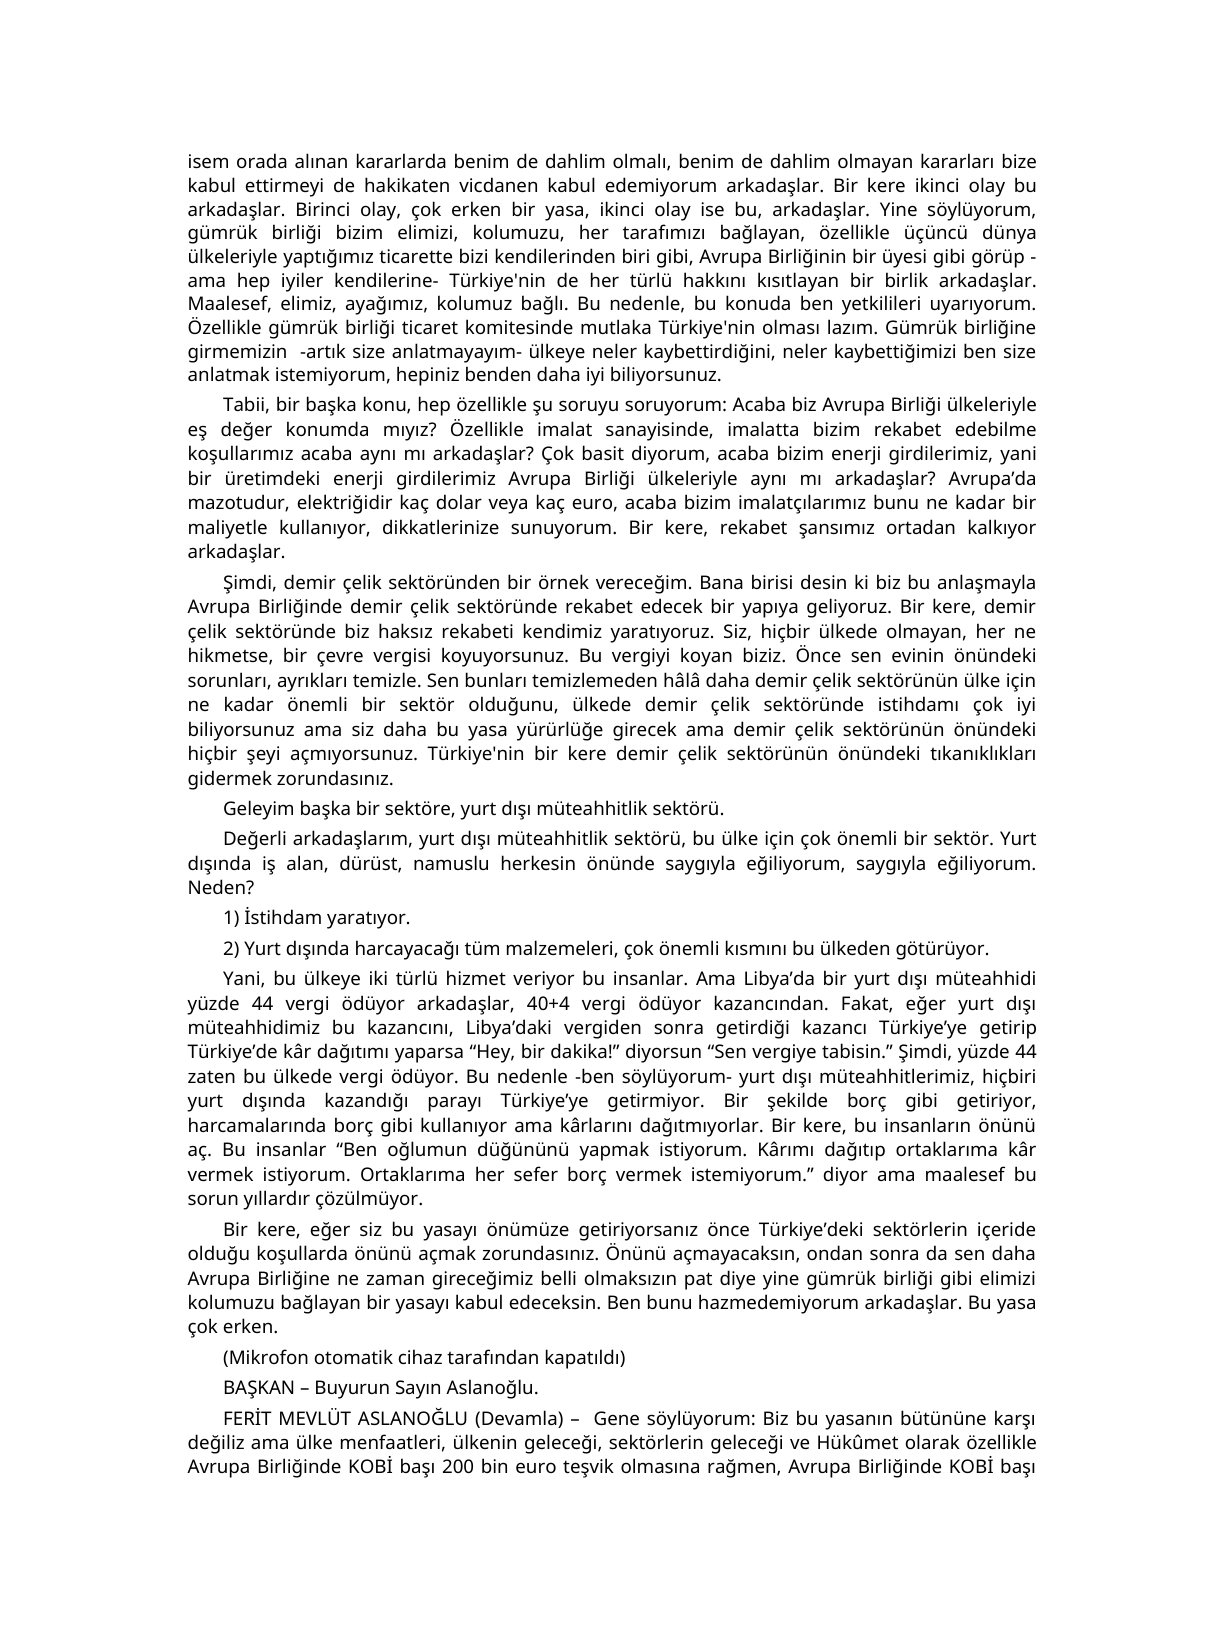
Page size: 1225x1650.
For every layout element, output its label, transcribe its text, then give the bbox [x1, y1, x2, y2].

text Yani, bu ülkeye iki türlü hizmet veriyor bu insanlar. Ama Libya’da bir yurt dışı müteahhidi yüzde 44 vergi ödüyor arkadaşlar, 40+4 vergi ödüyor kazancından. Fakat, eğer yurt dışı müteahhidimiz bu kazancını, Libya’daki vergiden sonra getirdiği kazancı Türkiye’ye getirip Türkiye’de kâr dağıtımı yaparsa “Hey, bir dakika!” diyorsun “Sen vergiye tabisin.” Şimdi, yüzde 44 zaten bu ülkede vergi ödüyor. Bu nedenle -ben söylüyorum- yurt dışı müteahhitlerimiz, hiçbiri yurt dışında kazandığı parayı Türkiye’ye getirmiyor. Bir şekilde borç gibi getiriyor, harcamalarında borç gibi kullanıyor ama kârlarını dağıtmıyorlar. Bir kere, bu insanların önünü aç. Bu insanlar “Ben oğlumun düğününü yapmak istiyorum. Kârımı dağıtıp ortaklarıma kâr vermek istiyorum. Ortaklarıma her sefer borç vermek istemiyorum.” diyor ama maalesef bu sorun yıllardır çözülmüyor. [187, 966, 1037, 1211]
text Şimdi, demir çelik sektöründen bir örnek vereceğim. Bana birisi desin ki biz bu anlaşmayla Avrupa Birliğinde demir çelik sektöründe rekabet edecek bir yapıya geliyoruz. Bir kere, demir çelik sektöründe biz haksız rekabeti kendimiz yaratıyoruz. Siz, hiçbir ülkede olmayan, her ne hikmetse, bir çevre vergisi koyuyorsunuz. Bu vergiyi koyan biziz. Önce sen evinin önündeki sorunları, ayrıkları temizle. Sen bunları temizlemeden hâlâ daha demir çelik sektörünün ülke için ne kadar önemli bir sektör olduğunu, ülkede demir çelik sektöründe istihdamı çok iyi biliyorsunuz ama siz daha bu yasa yürürlüğe girecek ama demir çelik sektörünün önündeki hiçbir şeyi açmıyorsunuz. Türkiye'nin bir kere demir çelik sektörünün önündeki tıkanıklıkları gidermek zorundasınız. [187, 569, 1037, 790]
text (Mikrofon otomatik cihaz tarafından kapatıldı) [187, 1345, 1037, 1369]
text 1) İstihdam yaratıyor. [187, 905, 1037, 930]
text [187, 150, 1037, 386]
text BAŞKAN – Buyurun Sayın Aslanoğlu. [187, 1375, 1037, 1399]
text Tabii, bir başka konu, hep özellikle şu soruyu soruyorum: Acaba biz Avrupa Birliği ülkeleriyle eş değer konumda mıyız? Özellikle imalat sanayisinde, imalatta bizim rekabet edebilme koşullarımız acaba aynı mı arkadaşlar? Çok basit diyorum, acaba bizim enerji girdilerimiz, yani bir üretimdeki enerji girdilerimiz Avrupa Birliği ülkeleriyle aynı mı arkadaşlar? Avrupa’da mazotudur, elektriğidir kaç dolar veya kaç euro, acaba bizim imalatçılarımız bunu ne kadar bir maliyetle kullanıyor, dikkatlerinize sunuyorum. Bir kere, rekabet şansımız ortadan kalkıyor arkadaşlar. [187, 392, 1037, 564]
text 2) Yurt dışında harcayacağı tüm malzemeleri, çok önemli kısmını bu ülkeden götürüyor. [187, 936, 1037, 960]
text Değerli arkadaşlarım, yurt dışı müteahhitlik sektörü, bu ülke için çok önemli bir sektör. Yurt dışında iş alan, dürüst, namuslu herkesin önünde saygıyla eğiliyorum, saygıyla eğiliyorum. Neden? [187, 826, 1037, 899]
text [187, 1405, 1037, 1479]
text Bir kere, eğer siz bu yasayı önümüze getiriyorsanız önce Türkiye’deki sektörlerin içeride olduğu koşullarda önünü açmak zorundasınız. Önünü açmayacaksın, ondan sonra da sen daha Avrupa Birliğine ne zaman gireceğimiz belli olmaksızın pat diye yine gümrük birliği gibi elimizi kolumuzu bağlayan bir yasayı kabul edeceksin. Ben bunu hazmedemiyorum arkadaşlar. Bu yasa çok erken. [187, 1216, 1037, 1339]
text Geleyim başka bir sektöre, yurt dışı müteahhitlik sektörü. [187, 796, 1037, 820]
